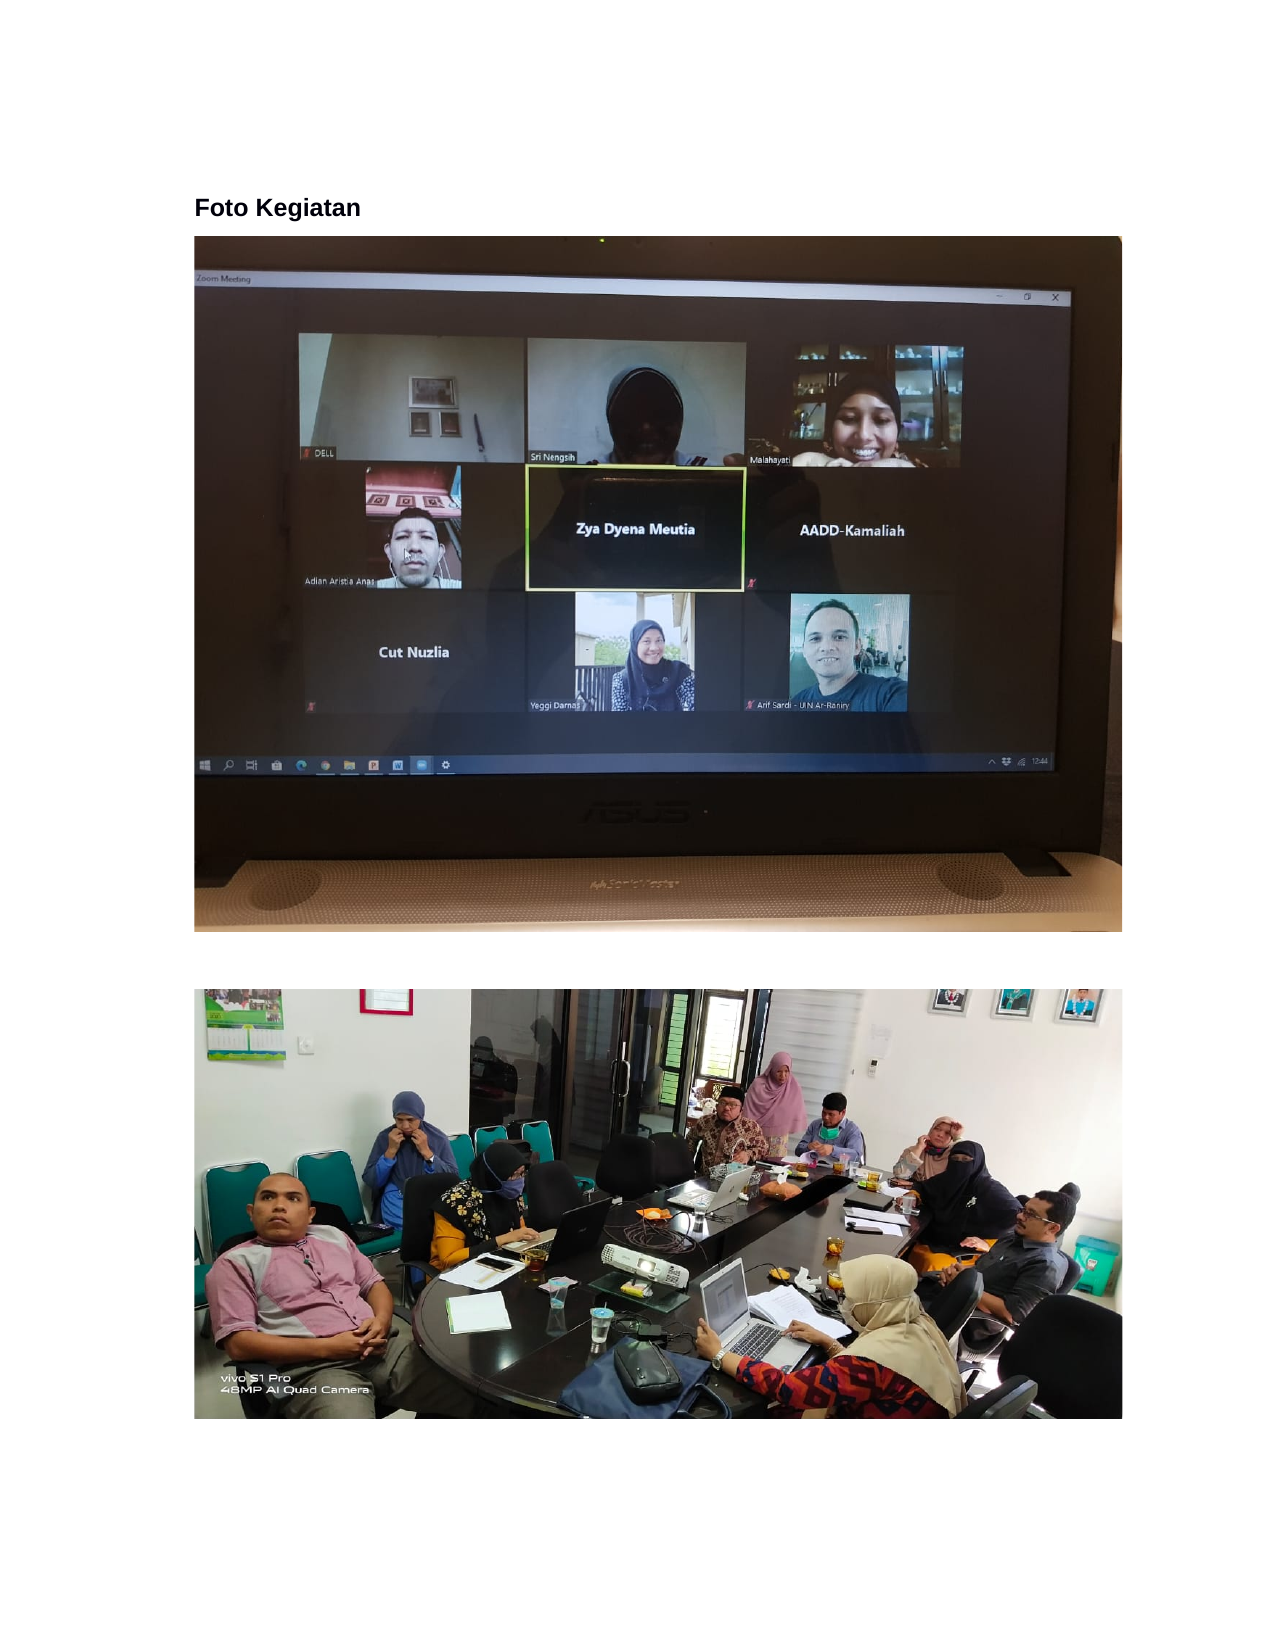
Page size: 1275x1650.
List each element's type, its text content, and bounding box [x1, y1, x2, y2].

text Foto Kegiatan [194, 193, 1089, 236]
picture [194, 989, 1123, 1419]
picture [194, 236, 1123, 932]
